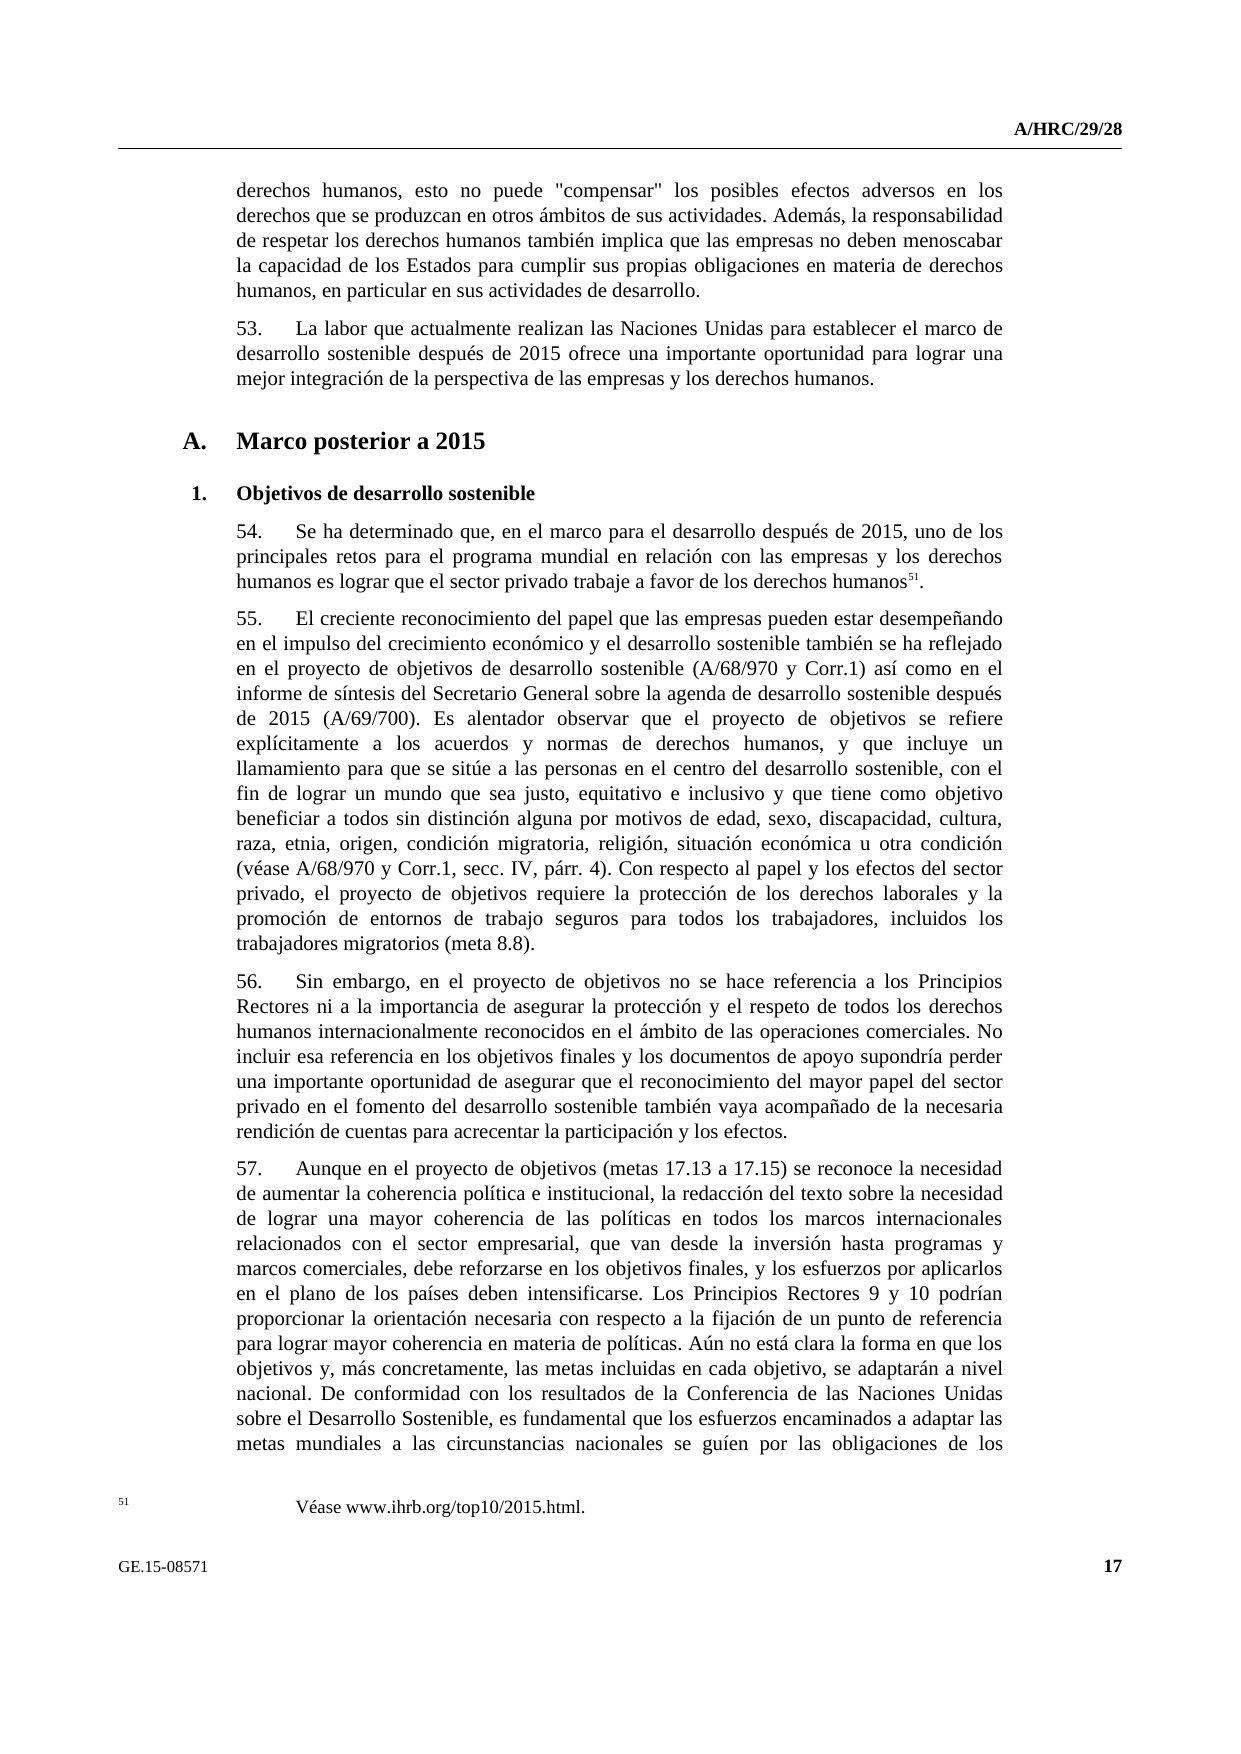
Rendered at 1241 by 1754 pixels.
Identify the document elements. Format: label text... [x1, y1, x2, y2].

text A. Marco posterior a 2015 [118, 427, 1004, 455]
text 56. Sin embargo, en el proyecto de objetivos no se hace referencia a los Principios Rectores ni a la importancia de asegurar la protección y el respeto de todos los derechos humanos internacionalmente reconocidos en el ámbito de las operaciones comerciales. No incluir esa referencia en los objetivos finales y los documentos de apoyo supondría perder una importante oportunidad de asegurar que el reconocimiento del mayor papel del sector privado en el fomento del desarrollo sostenible también vaya acompañado de la necesaria rendición de cuentas para acrecentar la participación y los efectos. [236, 968, 1004, 1143]
text 53. La labor que actualmente realizan las Naciones Unidas para establecer el marco de desarrollo sostenible después de 2015 ofrece una importante oportunidad para lograr una mejor integración de la perspectiva de las empresas y los derechos humanos. [236, 315, 1004, 390]
text 1. Objetivos de desarrollo sostenible [118, 480, 1004, 505]
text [236, 177, 1004, 302]
text 55. El creciente reconocimiento del papel que las empresas pueden estar desempeñando en el impulso del crecimiento económico y el desarrollo sostenible también se ha reflejado en el proyecto de objetivos de desarrollo sostenible (A/68/970 y Corr.1) así como en el informe de síntesis del Secretario General sobre la agenda de desarrollo sostenible después de 2015 (A/69/700). Es alentador observar que el proyecto de objetivos se refiere explícitamente a los acuerdos y normas de derechos humanos, y que incluye un llamamiento para que se sitúe a las personas en el centro del desarrollo sostenible, con el fin de lograr un mundo que sea justo, equitativo e inclusivo y que tiene como objetivo beneficiar a todos sin distinción alguna por motivos de edad, sexo, discapacidad, cultura, raza, etnia, origen, condición migratoria, religión, situación económica u otra condición (véase A/68/970 y Corr.1, secc. IV, párr. 4). Con respecto al papel y los efectos del sector privado, el proyecto de objetivos requiere la protección de los derechos laborales y la promoción de entornos de trabajo seguros para todos los trabajadores, incluidos los trabajadores migratorios (meta 8.8). [236, 605, 1004, 955]
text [236, 1155, 1004, 1455]
text 54. Se ha determinado que, en el marco para el desarrollo después de 2015, uno de los principales retos para el programa mundial en relación con las empresas y los derechos humanos es lograr que el sector privado trabaje a favor de los derechos humanos. [236, 518, 1004, 593]
